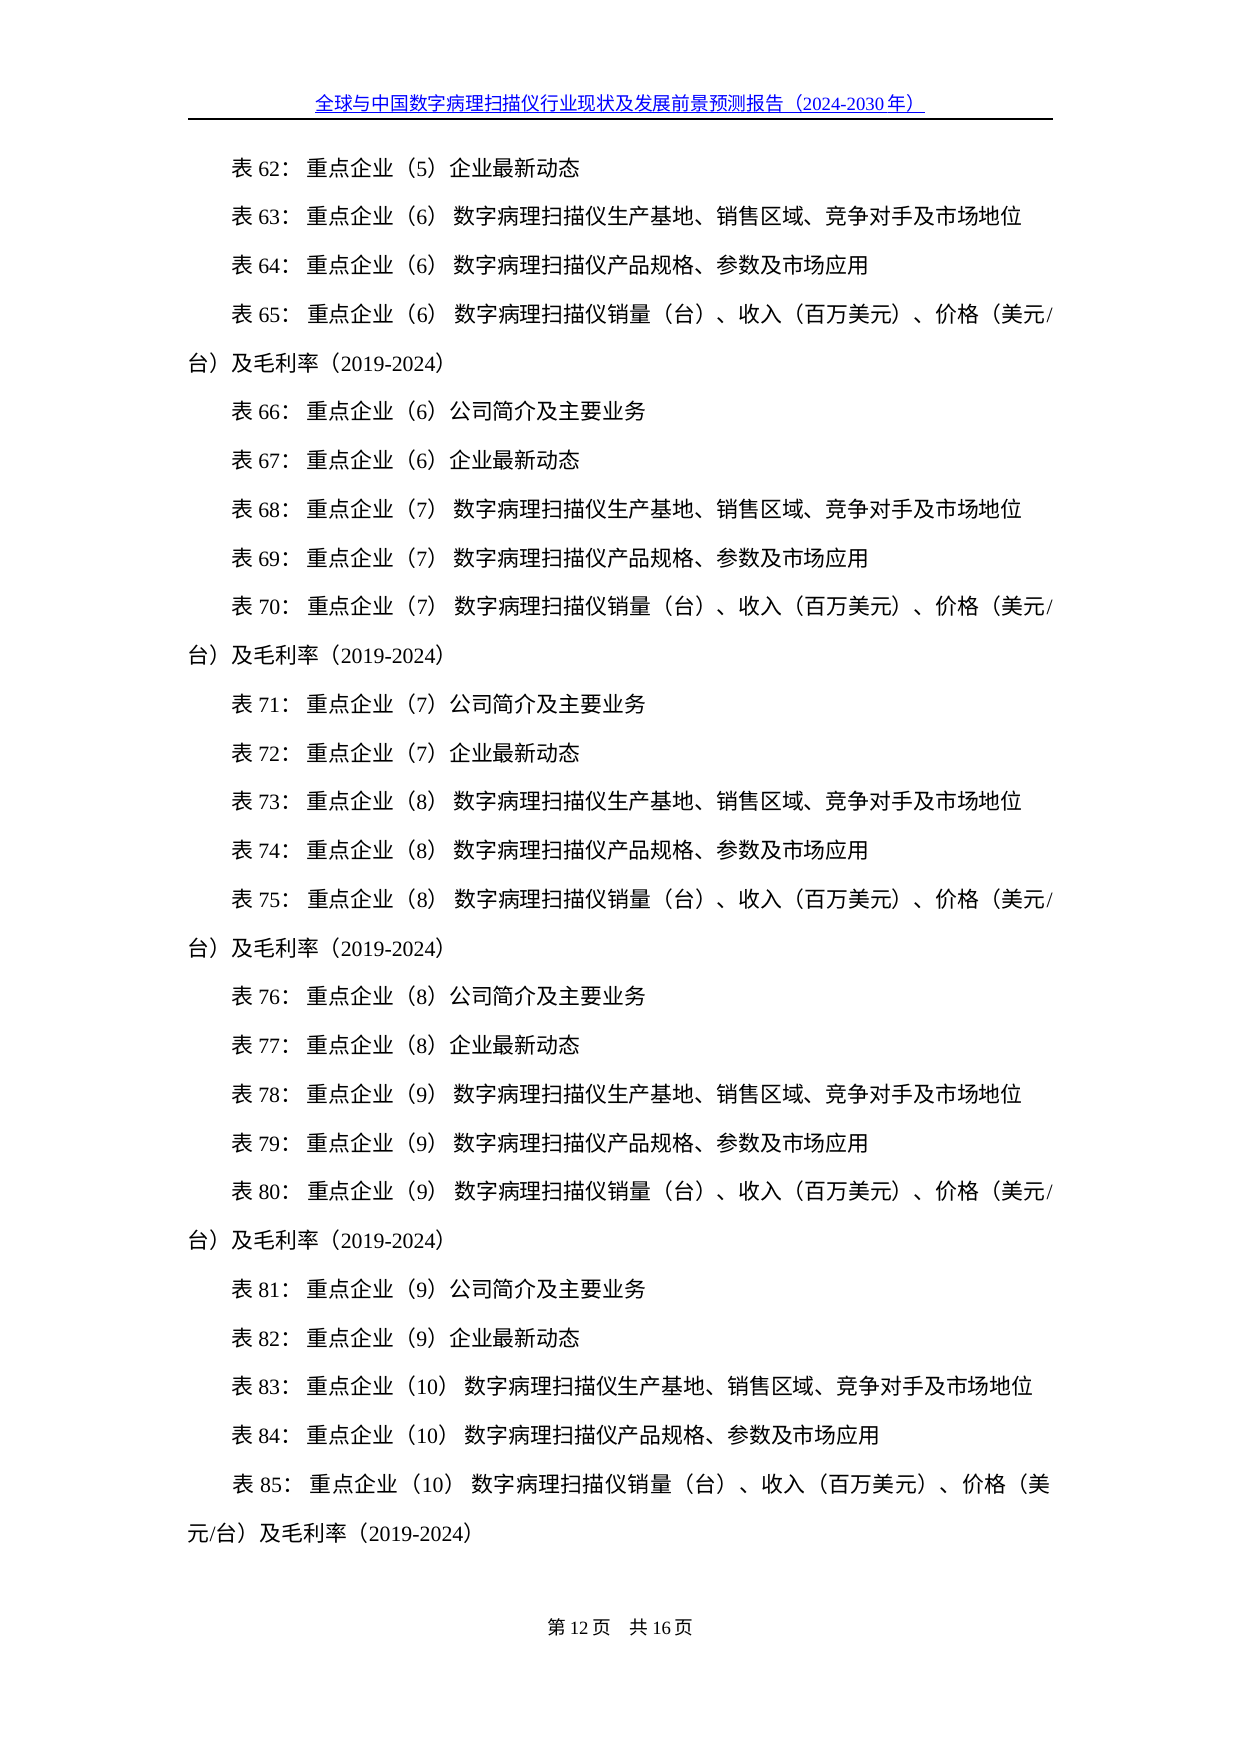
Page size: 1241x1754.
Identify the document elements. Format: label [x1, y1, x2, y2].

text [187, 150, 1053, 1548]
